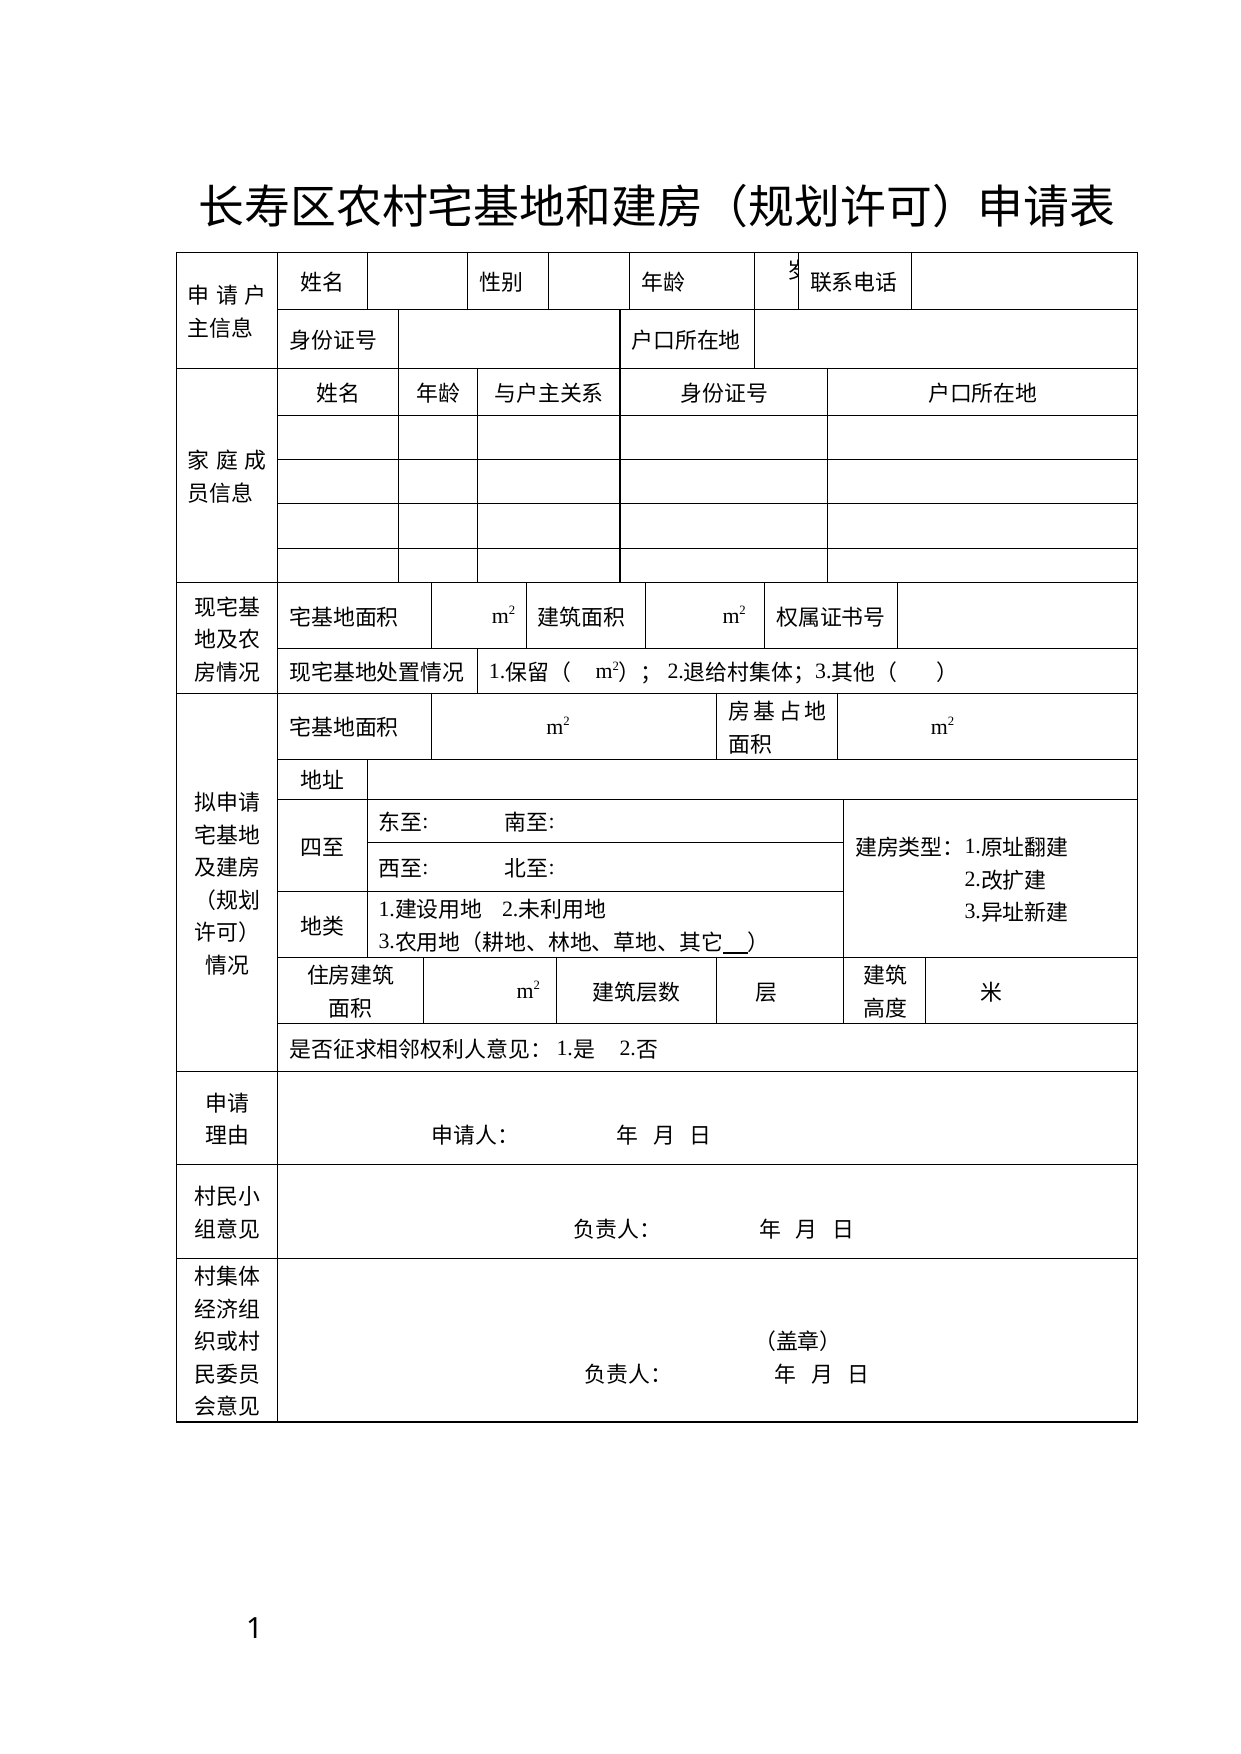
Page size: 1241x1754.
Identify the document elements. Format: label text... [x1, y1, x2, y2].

table_cell [898, 583, 1137, 648]
table_cell [828, 504, 1137, 548]
table_cell m2 [424, 958, 556, 1023]
table_cell 负责人： 年 月 日 [278, 1165, 1137, 1258]
table_cell 拟申请宅基地及建房（规划许可）情况 [177, 694, 277, 1071]
table_cell 村集体经济组织或村民委员会意见 [177, 1259, 277, 1421]
table_cell 建房类型：1.原址翻建 2.改扩建 3.异址新建 [844, 800, 1137, 957]
table_cell [828, 549, 1137, 582]
table_cell 身份证号 [278, 310, 398, 368]
table_cell m2 [432, 694, 716, 759]
table_header 长寿区农村宅基地和建房（规划许可）申请表 [176, 154, 1137, 252]
table_cell [828, 460, 1137, 503]
table_cell 地址 [278, 760, 367, 799]
table_cell 岁 岁 [755, 253, 798, 309]
table_cell [478, 549, 619, 582]
table_cell [399, 549, 477, 582]
table_cell 户口所在地 [621, 310, 754, 368]
table_cell [368, 253, 467, 309]
table_cell m2 [432, 583, 526, 648]
table_cell 权属证书号 [765, 583, 897, 648]
table_cell 户口所在地 [828, 369, 1137, 415]
table_cell [399, 310, 619, 368]
table_cell [621, 504, 827, 548]
table_cell 地类 [278, 892, 367, 957]
table_cell 身份证号 [621, 369, 827, 415]
table_cell m2 [646, 583, 764, 648]
table_cell [621, 460, 827, 503]
table_cell 建筑面积 [527, 583, 645, 648]
table_cell 东至: 南至: [368, 800, 843, 842]
table_cell 年龄 [630, 253, 754, 309]
table_cell 村民小组意见 [177, 1165, 277, 1258]
table_cell 姓名 [278, 369, 398, 415]
table_cell [399, 460, 477, 503]
table_cell [278, 549, 398, 582]
table_cell 1.建设用地 2.未利用地 3.农用地（耕地、林地、草地、其它 ） [368, 892, 843, 957]
table_cell 层 [717, 958, 843, 1023]
table_cell 建筑高度 [844, 958, 925, 1023]
table_cell 联系电话 [799, 253, 911, 309]
table_cell [912, 253, 1137, 309]
table_cell 房基占地面积 [717, 694, 837, 759]
table_cell [755, 310, 1137, 368]
table_cell 与户主关系 [478, 369, 619, 415]
table_cell m2 [838, 694, 1137, 759]
table_cell 是否征求相邻权利人意见： 1.是 2.否 [278, 1024, 1137, 1071]
table_cell （盖章） 负责人： 年 月 日 [278, 1259, 1137, 1421]
table_cell 建筑层数 [557, 958, 716, 1023]
table_cell [478, 416, 619, 459]
table_cell 家庭成员信息 [177, 369, 277, 582]
table_cell 宅基地面积 [278, 583, 431, 648]
table_cell 宅基地面积 [278, 694, 431, 759]
table_cell 四至 [278, 800, 367, 891]
table_cell [399, 504, 477, 548]
table_cell [278, 460, 398, 503]
table_cell 现宅基地处置情况 [278, 649, 477, 693]
table_cell 姓名 [278, 253, 367, 309]
table_cell [368, 760, 1137, 799]
table_cell [828, 416, 1137, 459]
table_cell 申请户主信息 [177, 253, 277, 368]
table_cell 现宅基地及农房情况 [177, 583, 277, 693]
table_cell [399, 416, 477, 459]
table_cell [278, 504, 398, 548]
table_cell [621, 416, 827, 459]
table_cell 申请人： 年 月 日 [278, 1072, 1137, 1164]
table_cell [278, 416, 398, 459]
table_cell [621, 549, 827, 582]
table_cell 年龄 [399, 369, 477, 415]
table_cell 住房建筑 面积 [278, 958, 423, 1023]
table_cell 米 [926, 958, 1137, 1023]
table_cell [549, 253, 629, 309]
table_cell [478, 504, 619, 548]
table_cell 性别 [468, 253, 548, 309]
table_cell 1.保留（ m2）； 2.退给村集体；3.其他（ ） [478, 649, 1137, 693]
table_cell 西至: 北至: [368, 843, 843, 891]
table_cell [478, 460, 619, 503]
table_cell 申请 理由 [177, 1072, 277, 1164]
